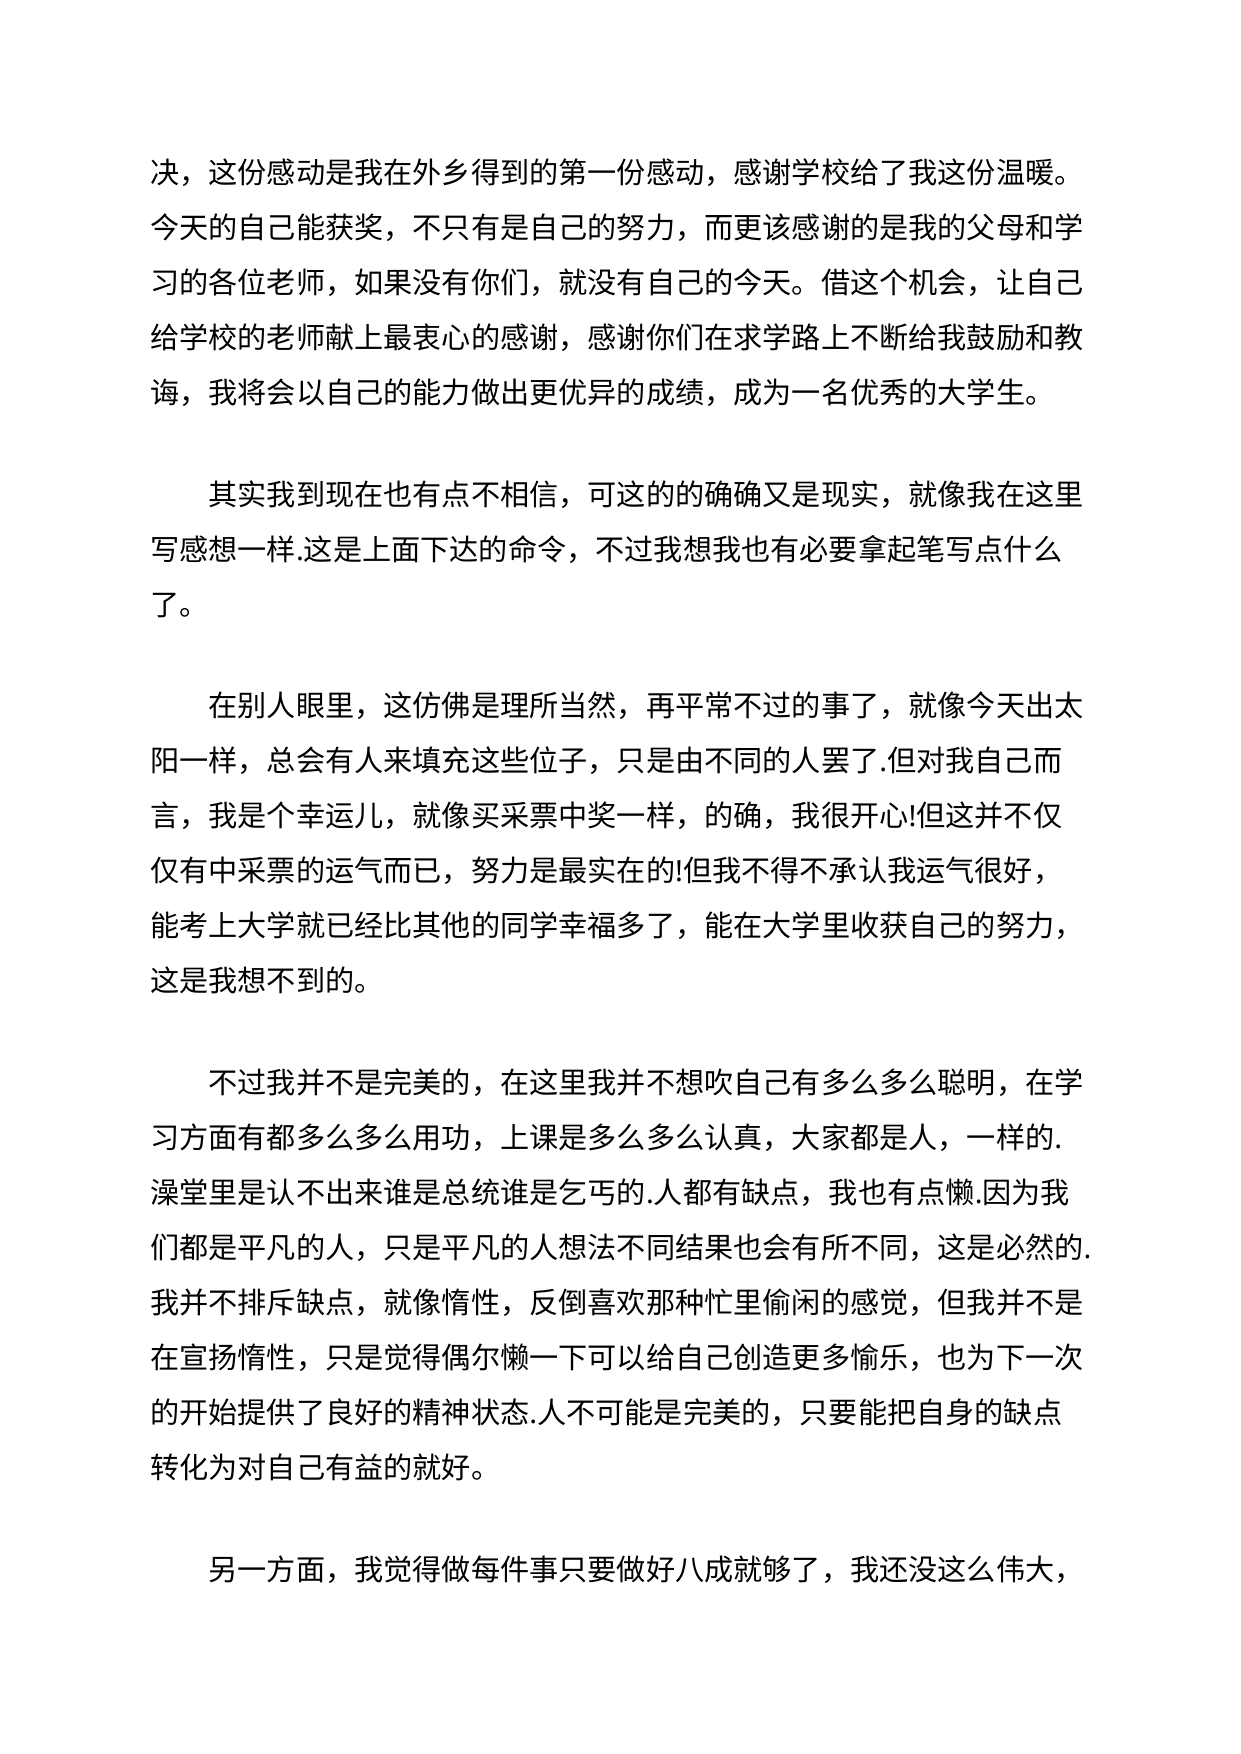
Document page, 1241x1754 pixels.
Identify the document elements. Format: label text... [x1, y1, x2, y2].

text 其实我到现在也有点不相信，可这的的确确又是现实，就像我在这里写感想一样.这是上面下达的命令，不过我想我也有必要拿起笔写点什么了。 [150, 471, 1090, 623]
text 不过我并不是完美的，在这里我并不想吹自己有多么多么聪明，在学习方面有都多么多么用功，上课是多么多么认真，大家都是人，一样的.澡堂里是认不出来谁是总统谁是乞丐的.人都有缺点，我也有点懒.因为我们都是平凡的人，只是平凡的人想法不同结果也会有所不同，这是必然的.我并不排斥缺点，就像惰性，反倒喜欢那种忙里偷闲的感觉，但我并不是在宣扬惰性，只是觉得偶尔懒一下可以给自己创造更多愉乐，也为下一次的开始提供了良好的精神状态.人不可能是完美的，只要能把自身的缺点转化为对自己有益的就好。 [150, 1059, 1090, 1487]
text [150, 1546, 1090, 1588]
text 在别人眼里，这仿佛是理所当然，再平常不过的事了，就像今天出太阳一样，总会有人来填充这些位子，只是由不同的人罢了.但对我自己而言，我是个幸运儿，就像买采票中奖一样，的确，我很开心!但这并不仅仅有中采票的运气而已，努力是最实在的!但我不得不承认我运气很好，能考上大学就已经比其他的同学幸福多了，能在大学里收获自己的努力，这是我想不到的。 [150, 683, 1090, 1000]
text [150, 150, 1090, 412]
